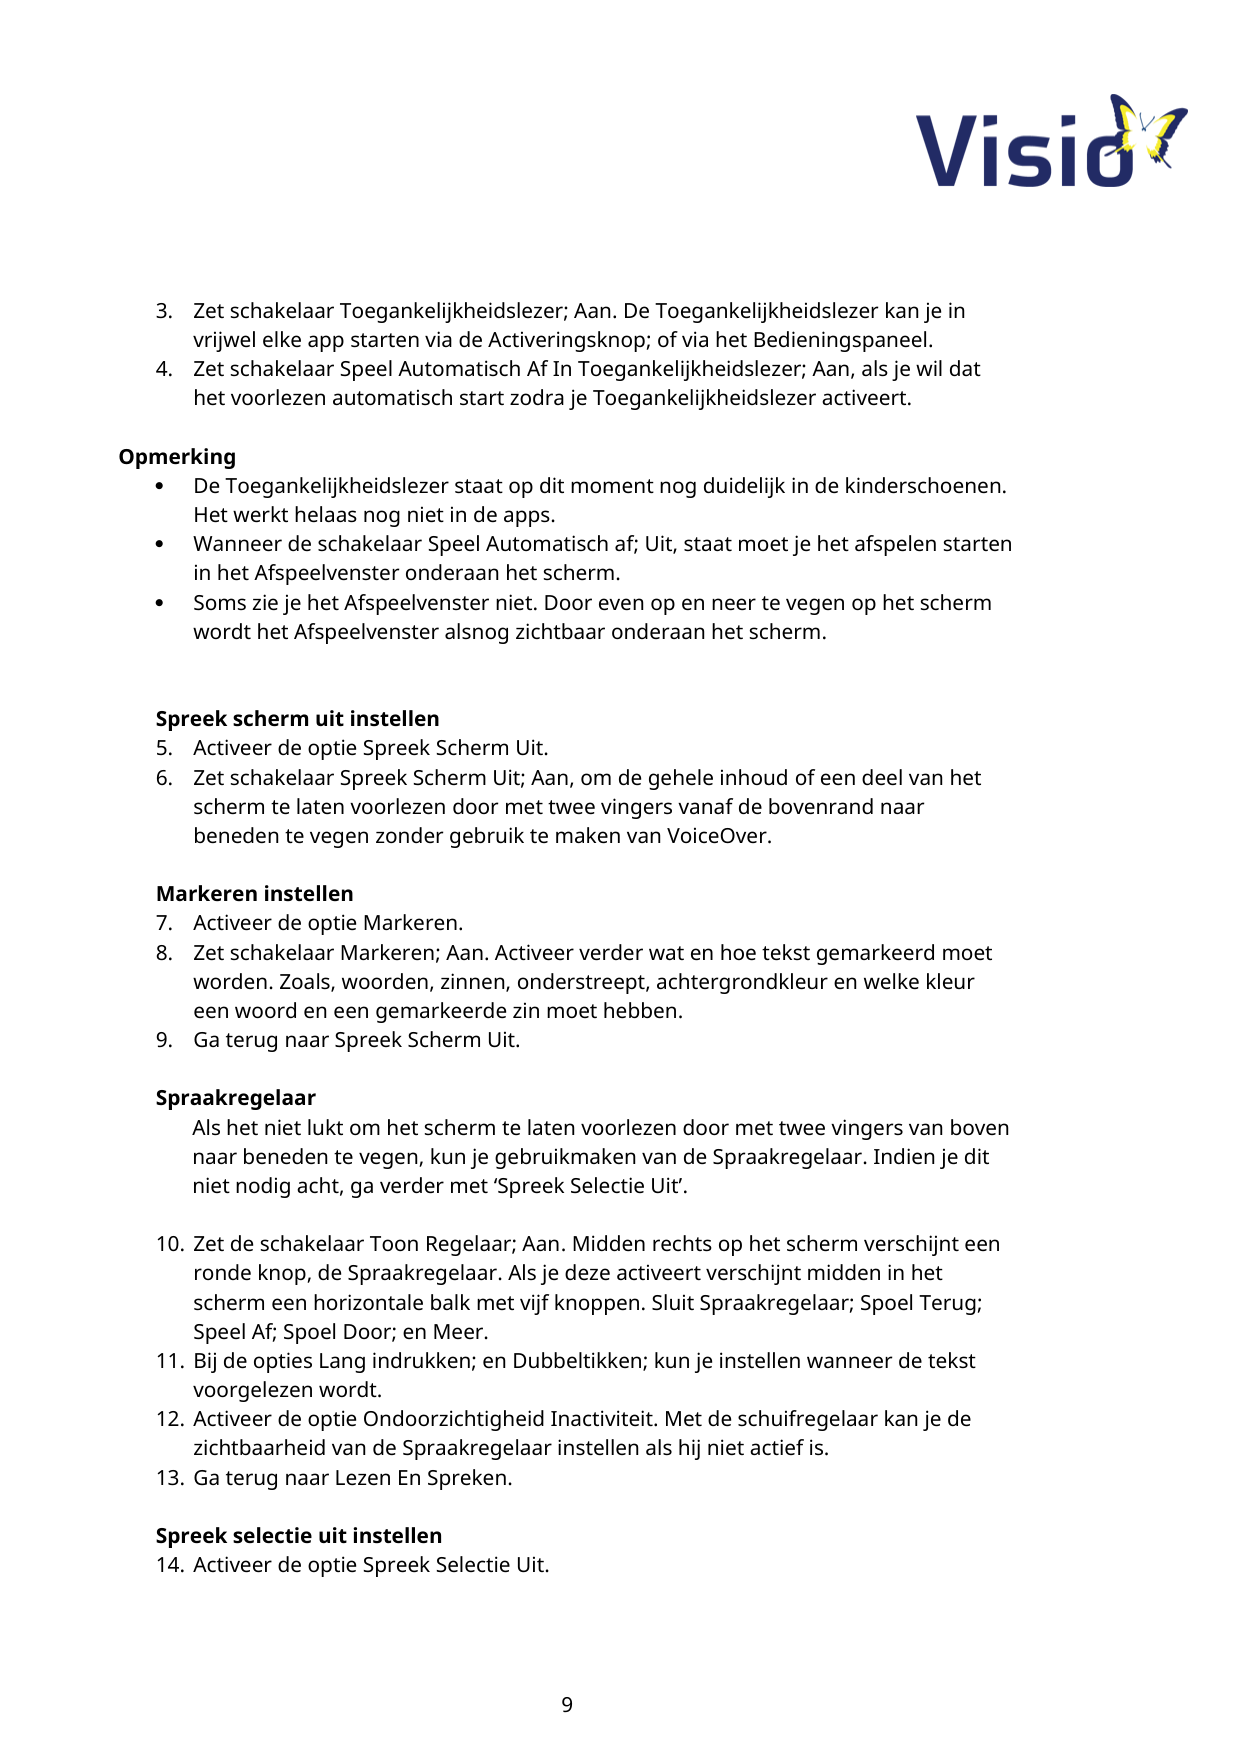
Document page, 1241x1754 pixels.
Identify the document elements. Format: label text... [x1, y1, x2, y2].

list Activeer de optie Spreek Selectie Uit. [156, 1549, 1016, 1579]
subtitle Spraakregelaar [156, 1083, 1016, 1112]
list Zet schakelaar Toegankelijkheidslezer; Aan. De Toegankelijkheidslezer kan je in vrijwel elke app starten via de Activeringsknop; of via het Bedieningspaneel. [156, 295, 1016, 354]
list Bij de opties Lang indrukken; en Dubbeltikken; kun je instellen wanneer de tekst voorgelezen wordt. [156, 1345, 1016, 1404]
list Zet schakelaar Speel Automatisch Af In Toegankelijkheidslezer; Aan, als je wil dat het voorlezen automatisch start zodra je Toegankelijkheidslezer activeert. [156, 354, 1016, 412]
subtitle Markeren instellen [156, 879, 1016, 908]
list Activeer de optie Markeren. [156, 908, 1016, 937]
picture [904, 89, 1199, 190]
list Zet schakelaar Markeren; Aan. Activeer verder wat en hoe tekst gemarkeerd moet worden. Zoals, woorden, zinnen, onderstreept, achtergrondkleur en welke kleur een woord en een gemarkeerde zin moet hebben. [156, 937, 1016, 1024]
list Soms zie je het Afspeelvenster niet. Door even op en neer te vegen op het scherm wordt het Afspeelvenster alsnog zichtbaar onderaan het scherm. [156, 587, 1016, 645]
list Activeer de optie Spreek Scherm Uit. [156, 733, 1016, 762]
text Opmerking [118, 441, 1016, 470]
list Zet de schakelaar Toon Regelaar; Aan. Midden rechts op het scherm verschijnt een ronde knop, de Spraakregelaar. Als je deze activeert verschijnt midden in het scherm een horizontale balk met vijf knoppen. Sluit Spraakregelaar; Spoel Terug; Speel Af; Spoel Door; en Meer. [156, 1229, 1016, 1345]
list Zet schakelaar Spreek Scherm Uit; Aan, om de gehele inhoud of een deel van het scherm te laten voorlezen door met twee vingers vanaf de bovenrand naar beneden te vegen zonder gebruik te maken van VoiceOver. [156, 762, 1016, 849]
text Als het niet lukt om het scherm te laten voorlezen door met twee vingers van boven naar beneden te vegen, kun je gebruikmaken van de Spraakregelaar. Indien je dit niet nodig acht, ga verder met ‘Spreek Selectie Uit’. [192, 1112, 1016, 1199]
list De Toegankelijkheidslezer staat op dit moment nog duidelijk in de kinderschoenen. Het werkt helaas nog niet in de apps. [156, 470, 1016, 529]
list Wanneer de schakelaar Speel Automatisch af; Uit, staat moet je het afspelen starten in het Afspeelvenster onderaan het scherm. [156, 529, 1016, 587]
list Ga terug naar Spreek Scherm Uit. [156, 1024, 1016, 1054]
list Ga terug naar Lezen En Spreken. [156, 1462, 1016, 1491]
subtitle Spreek selectie uit instellen [156, 1520, 1016, 1549]
subtitle Spreek scherm uit instellen [156, 704, 1016, 733]
list Activeer de optie Ondoorzichtigheid Inactiviteit. Met de schuifregelaar kan je de zichtbaarheid van de Spraakregelaar instellen als hij niet actief is. [156, 1404, 1016, 1462]
